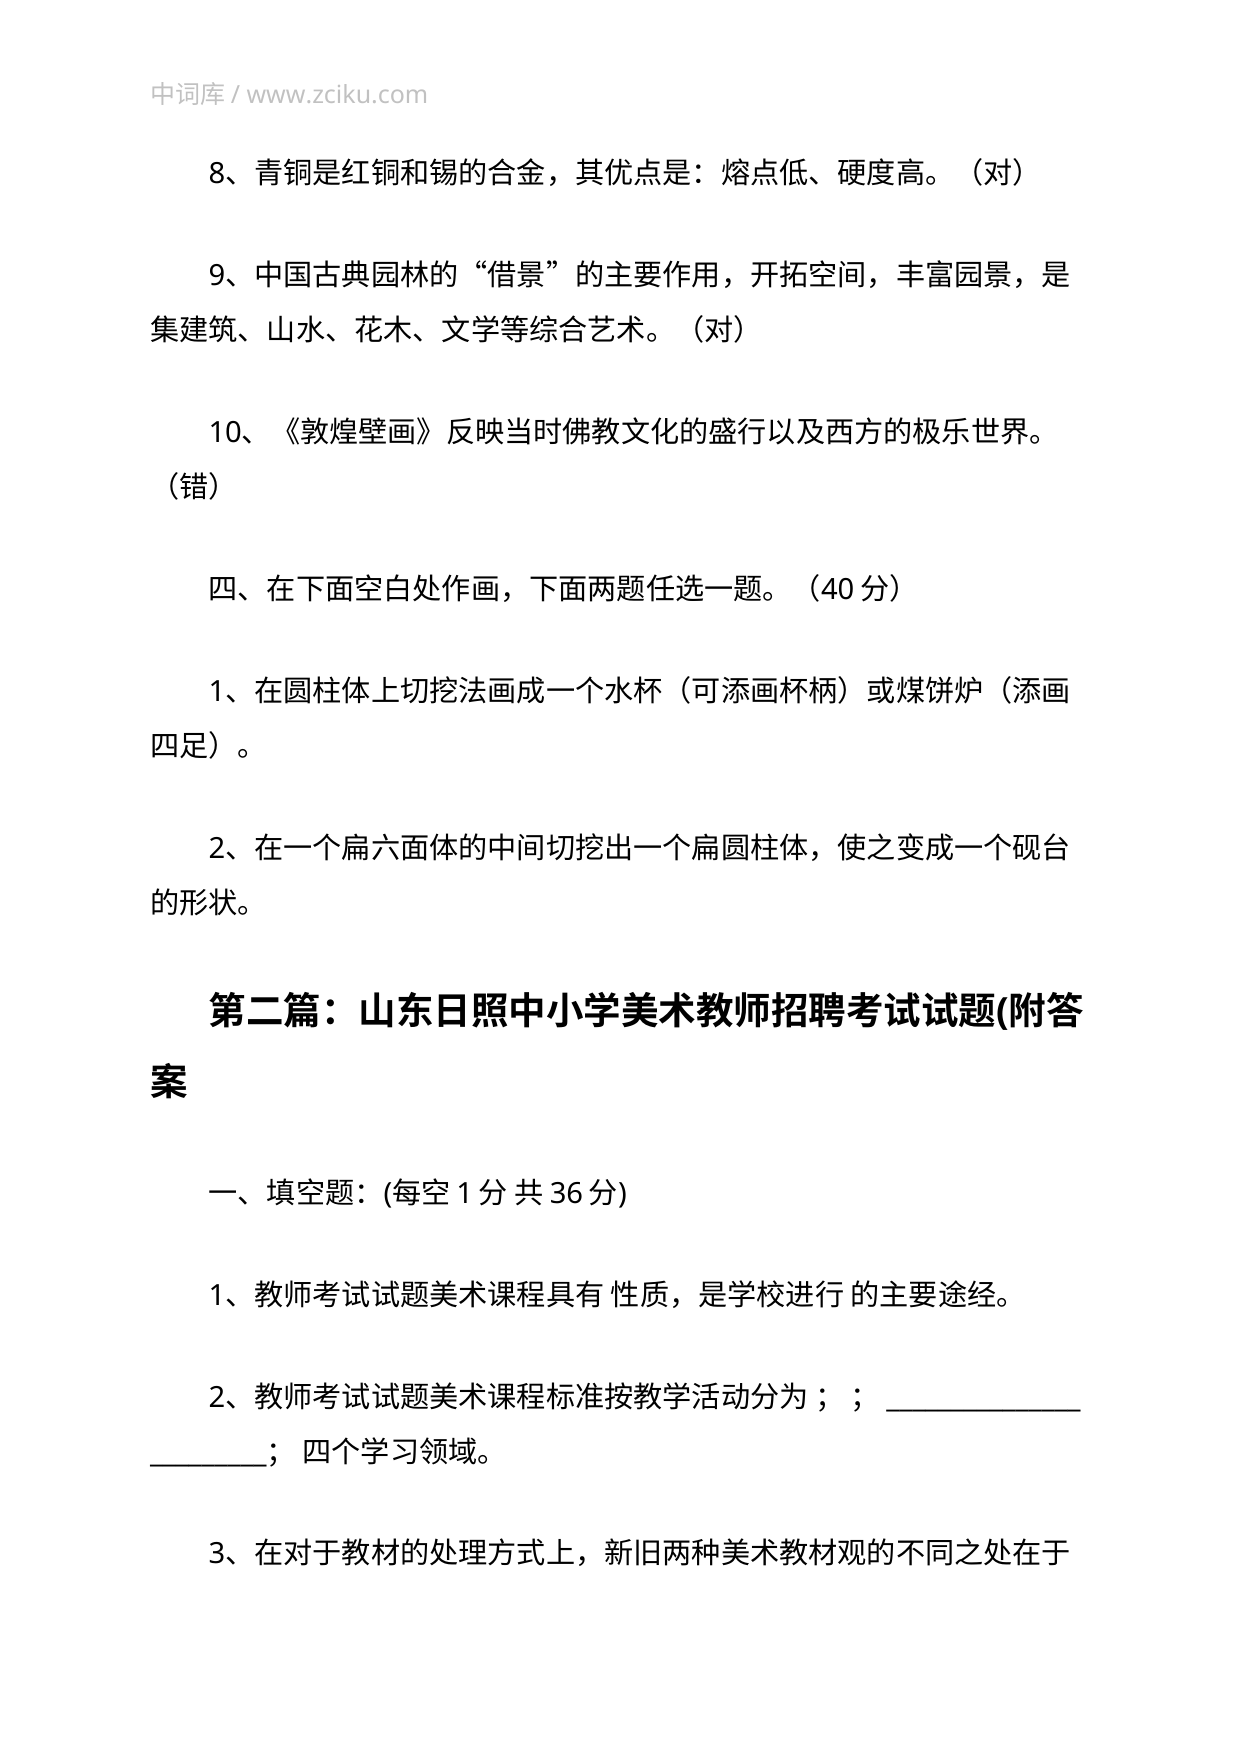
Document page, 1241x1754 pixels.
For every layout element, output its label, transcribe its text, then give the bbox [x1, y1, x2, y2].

text 9、中国古典园林的“借景”的主要作用，开拓空间，丰富园景，是集建筑、山水、花木、文学等综合艺术。（对） [150, 252, 1090, 349]
text 四、在下面空白处作画，下面两题任选一题。（40分） [150, 566, 1090, 608]
text 8、青铜是红铜和锡的合金，其优点是：熔点低、硬度高。（对） [150, 150, 1090, 192]
text 10、《敦煌壁画》反映当时佛教文化的盛行以及西方的极乐世界。（错） [150, 409, 1090, 506]
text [150, 1530, 1090, 1572]
text 2、教师考试试题美术课程标准按教学活动分为 ； ； ________________________； 四个学习领域。 [150, 1373, 1090, 1471]
text 第二篇：山东日照中小学美术教师招聘考试试题(附答案 [150, 981, 1090, 1106]
text 1、教师考试试题美术课程具有 性质，是学校进行 的主要途经。 [150, 1271, 1090, 1313]
text 1、在圆柱体上切挖法画成一个水杯（可添画杯柄）或煤饼炉（添画四足）。 [150, 667, 1090, 765]
text 一、填空题：(每空1分 共36分) [150, 1169, 1090, 1212]
text 2、在一个扁六面体的中间切挖出一个扁圆柱体，使之变成一个砚台的形状。 [150, 824, 1090, 922]
